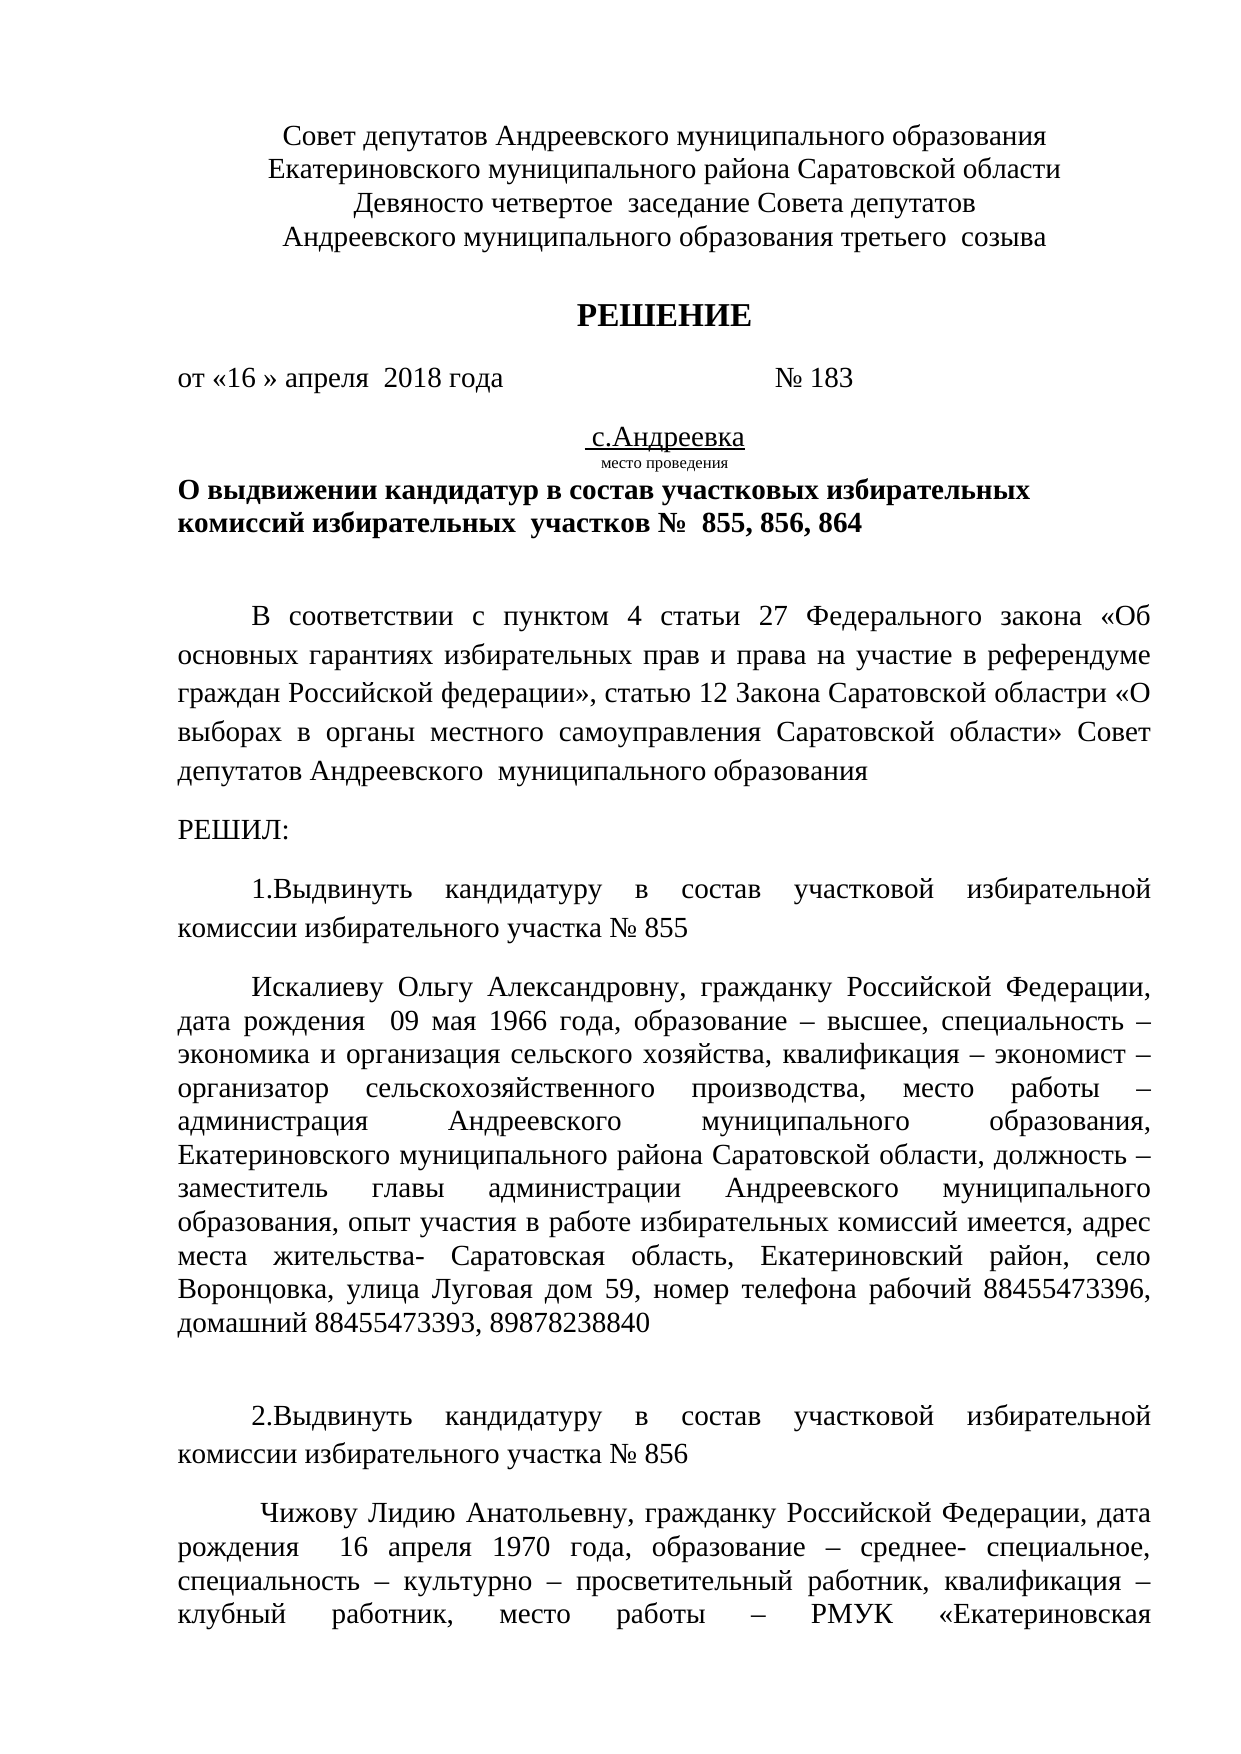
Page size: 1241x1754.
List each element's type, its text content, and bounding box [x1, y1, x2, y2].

text В соответствии с пунктом 4 статьи 27 Федерального закона «Об основных гарантиях избирательных прав и права на участие в референдуме граждан Российской федерации», статью 12 Закона Саратовской областри «О выборах в органы местного самоуправления Саратовской области» Совет депутатов Андреевского муниципального образования [177, 598, 1152, 786]
text 1.Выдвинуть кандидатуру в состав участковой избирательной комиссии избирательного участка № 855 [177, 871, 1152, 943]
text РЕШЕНИЕ [177, 295, 1152, 333]
text О выдвижении кандидатур в состав участковых избирательных комиссий избирательных участков № 855, 856, 864 [177, 472, 1152, 539]
text от «16 » апреля 2018 года № 183 [177, 360, 1152, 393]
text 2.Выдвинуть кандидатуру в состав участковой избирательной комиссии избирательного участка № 856 [177, 1398, 1152, 1470]
text Екатериновского муниципального района Саратовской области [177, 152, 1152, 185]
text Андреевского муниципального образования третьего созыва [177, 219, 1152, 252]
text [177, 1496, 1152, 1630]
text РЕШИЛ: [177, 812, 1152, 846]
text с.Андреевка [177, 419, 1152, 453]
text место проведения [177, 453, 1152, 472]
text Совет депутатов Андреевского муниципального образования [177, 118, 1152, 152]
text Девяносто четвертое заседание Совета депутатов [177, 185, 1152, 219]
text Искалиеву Ольгу Александровну, гражданку Российской Федерации, дата рождения 09 мая 1966 года, образование – высшее, специальность – экономика и организация сельского хозяйства, квалификация – экономист – организатор сельскохозяйственного производства, место работы – администрация Андреевского муниципального образования, Екатериновского муниципального района Саратовской области, должность – заместитель главы администрации Андреевского муниципального образования, опыт участия в работе избирательных комиссий имеется, адрес места жительства- Саратовская область, Екатериновский район, село Воронцовка, улица Луговая дом 59, номер телефона рабочий 88455473396, домашний 88455473393, 89878238840 [177, 969, 1152, 1338]
